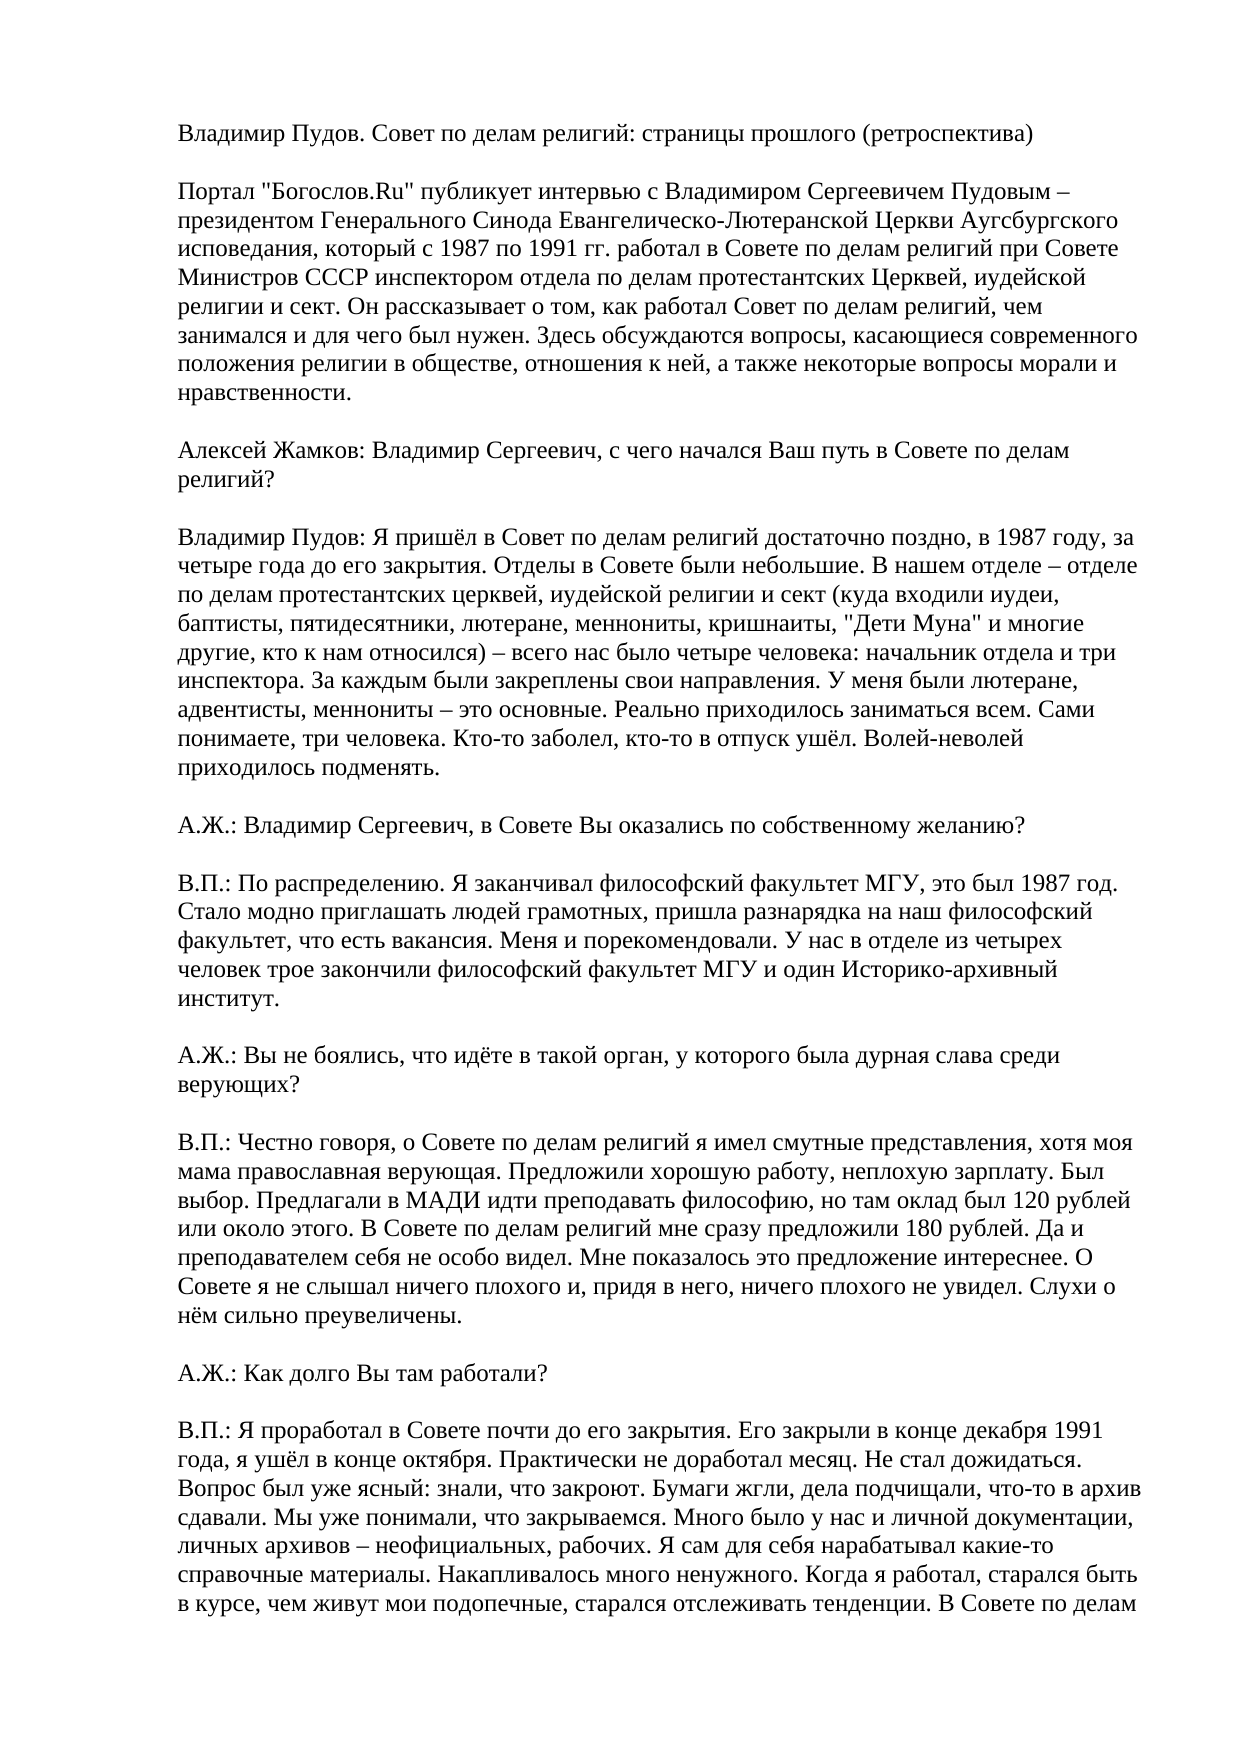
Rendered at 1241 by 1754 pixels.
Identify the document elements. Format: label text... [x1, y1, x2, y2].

text В.П.: По распределению. Я заканчивал философский факультет МГУ, это был 1987 год. Стало модно приглашать людей грамотных, пришла разнарядка на наш философский факультет, что есть вакансия. Меня и порекомендовали. У нас в отделе из четырех человек трое закончили философский факультет МГУ и один Историко-архивный институт. [177, 868, 1152, 1011]
text Владимир Пудов: Я пришёл в Совет по делам религий достаточно поздно, в 1987 году, за четыре года до его закрытия. Отделы в Совете были небольшие. В нашем отделе – отделе по делам протестантских церквей, иудейской религии и сект (куда входили иудеи, баптисты, пятидесятники, лютеране, меннониты, кришнаиты, "Дети Муна" и многие другие, кто к нам относился) – всего нас было четыре человека: начальник отдела и три инспектора. За каждым были закреплены свои направления. У меня были лютеране, адвентисты, меннониты – это основные. Реально приходилось заниматься всем. Сами понимаете, три человека. Кто-то заболел, кто-то в отпуск ушёл. Волей-неволей приходилось подменять. [177, 522, 1152, 781]
text А.Ж.: Вы не боялись, что идёте в такой орган, у которого была дурная слава среди верующих? [177, 1041, 1152, 1098]
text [177, 1416, 1152, 1617]
text Владимир Пудов. Совет по делам религий: страницы прошлого (ретроспектива) [177, 118, 1152, 147]
text Портал "Богослов.Ru" публикует интервью с Владимиром Сергеевичем Пудовым – президентом Генерального Синода Евангелическо-Лютеранской Церкви Аугсбургского исповедания, который с 1987 по 1991 гг. работал в Совете по делам религий при Совете Министров СССР инспектором отдела по делам протестантских Церквей, иудейской религии и сект. Он рассказывает о том, как работал Совет по делам религий, чем занимался и для чего был нужен. Здесь обсуждаются вопросы, касающиеся современного положения религии в обществе, отношения к ней, а также некоторые вопросы морали и нравственности. [177, 176, 1152, 406]
text А.Ж.: Как долго Вы там работали? [177, 1358, 1152, 1386]
text Алексей Жамков: Владимир Сергеевич, с чего начался Ваш путь в Совете по делам религий? [177, 435, 1152, 493]
text А.Ж.: Владимир Сергеевич, в Совете Вы оказались по собственному желанию? [177, 810, 1152, 838]
text В.П.: Честно говоря, о Совете по делам религий я имел смутные представления, хотя моя мама православная верующая. Предложили хорошую работу, неплохую зарплату. Был выбор. Предлагали в МАДИ идти преподавать философию, но там оклад был 120 рублей или около этого. В Совете по делам религий мне сразу предложили 180 рублей. Да и преподавателем себя не особо видел. Мне показалось это предложение интереснее. О Совете я не слышал ничего плохого и, придя в него, ничего плохого не увидел. Слухи о нём сильно преувеличены. [177, 1127, 1152, 1328]
